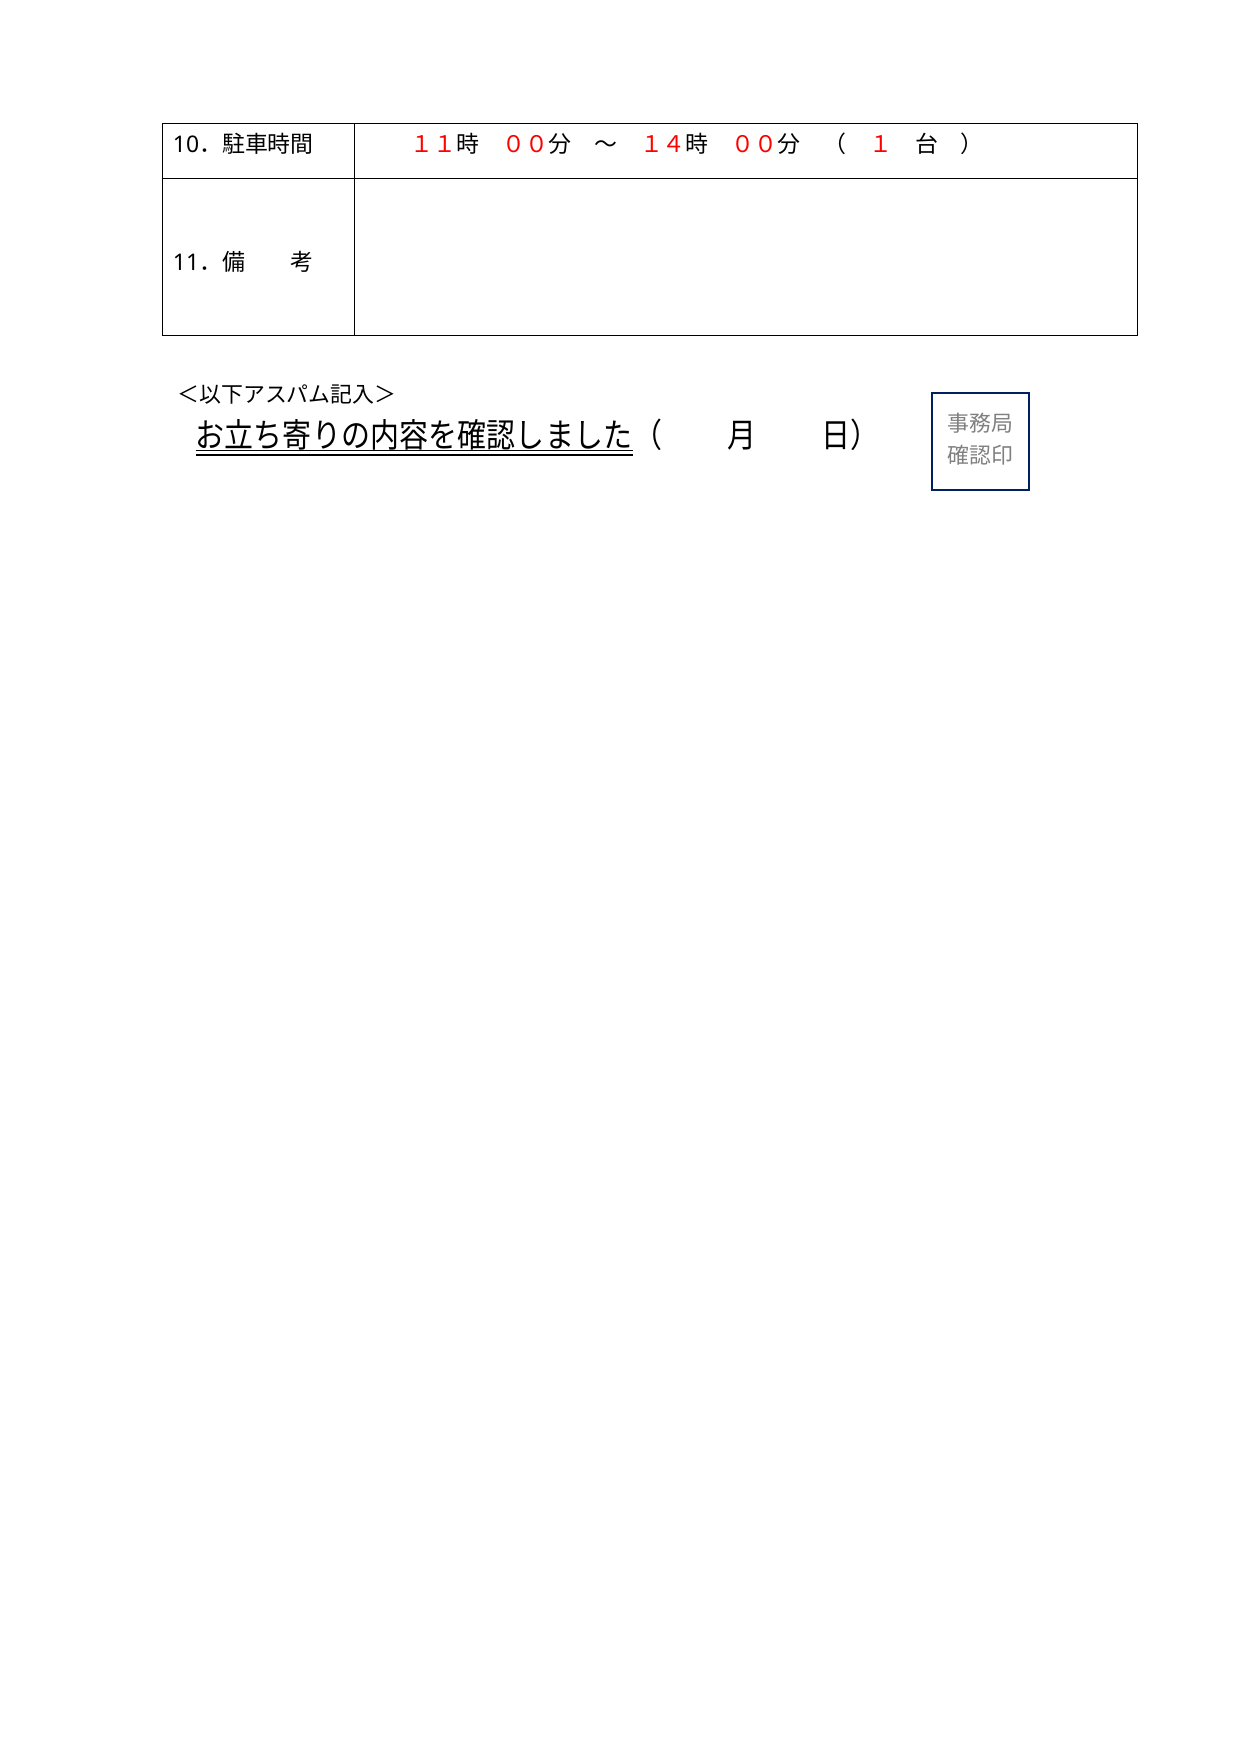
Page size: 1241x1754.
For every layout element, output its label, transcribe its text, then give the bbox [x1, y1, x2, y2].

text ＜以下アスパム記入＞ [177, 374, 1093, 411]
table_cell 10．駐車時間 [163, 124, 354, 178]
table_cell [355, 179, 1137, 335]
table_cell １１時 ００分 ～ １４時 ００分 （ １ 台 ） [355, 124, 1137, 178]
table_cell 11．備 考 [163, 179, 354, 335]
